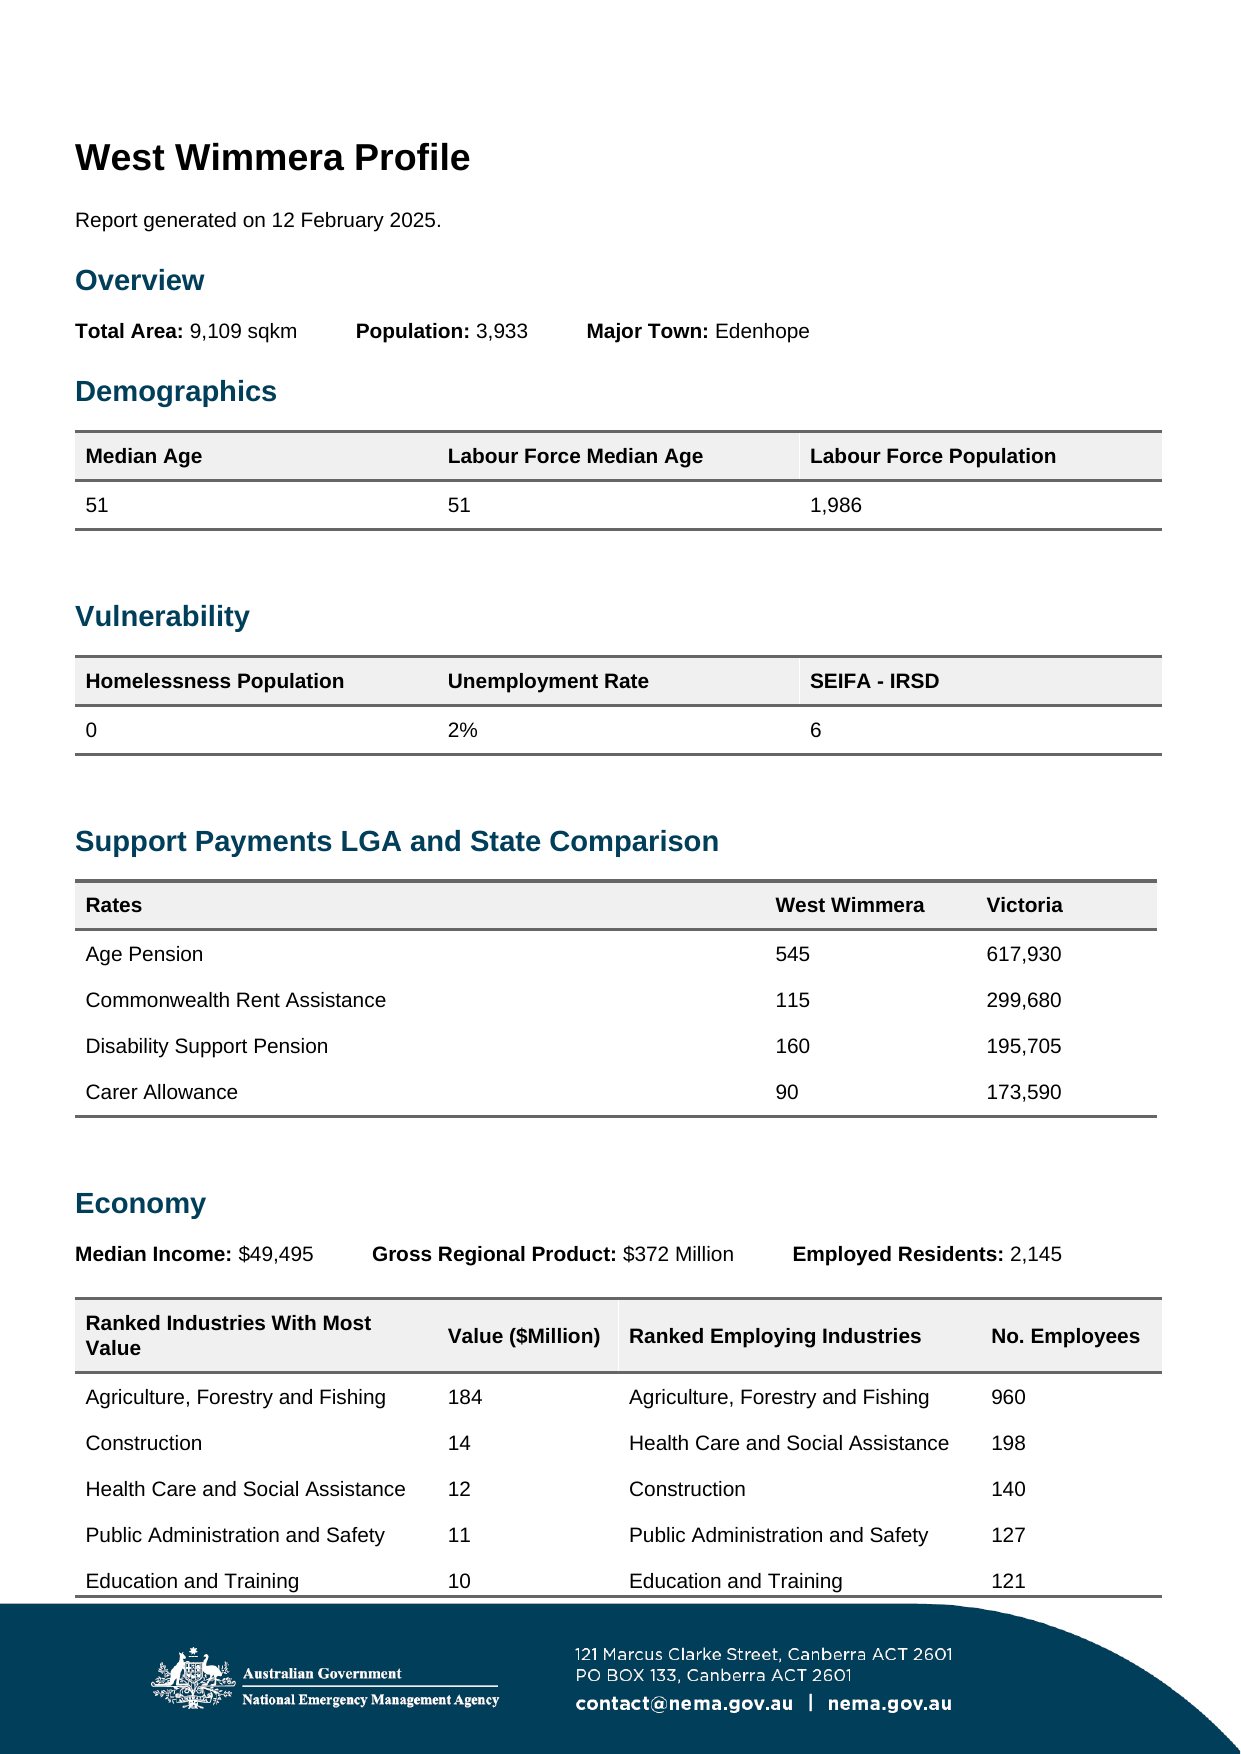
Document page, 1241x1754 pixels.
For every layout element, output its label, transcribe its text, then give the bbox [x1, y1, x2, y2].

table_cell 127 [981, 1512, 1162, 1557]
table_cell 617,930 [976, 931, 1157, 977]
table_cell 115 [765, 977, 976, 1023]
table_header Homelessness Population [75, 658, 437, 704]
table_header No. Employees [981, 1300, 1162, 1371]
picture [415, 1698, 423, 1704]
picture [469, 1698, 484, 1704]
table_header Median Age [75, 433, 437, 479]
table_cell Agriculture, Forestry and Fishing [619, 1374, 981, 1420]
table_cell 0 [75, 707, 437, 753]
picture [152, 1654, 207, 1708]
picture [784, 1700, 791, 1709]
table_header Value ($Million) [437, 1300, 618, 1371]
table_cell 11 [437, 1512, 618, 1557]
picture [682, 1700, 690, 1708]
picture [914, 1700, 922, 1709]
picture [932, 1700, 938, 1709]
picture [773, 1700, 779, 1709]
table_header Labour Force Median Age [437, 433, 799, 479]
table_cell Construction [75, 1420, 437, 1466]
table_cell 140 [981, 1466, 1162, 1512]
picture [408, 1698, 413, 1707]
table_cell Construction [619, 1466, 981, 1512]
table_header West Wimmera [765, 883, 976, 928]
table_cell 1,986 [800, 482, 1162, 528]
picture [841, 1700, 849, 1708]
table_cell Commonwealth Rent Assistance [75, 977, 765, 1023]
picture [262, 1695, 267, 1704]
subtitle West Wimmera Profile [75, 135, 1165, 178]
picture [902, 1700, 911, 1709]
table_cell Agriculture, Forestry and Fishing [75, 1374, 437, 1420]
picture [671, 1700, 678, 1709]
picture [743, 1700, 752, 1709]
picture [830, 1700, 837, 1709]
table_cell Public Administration and Safety [75, 1512, 437, 1557]
picture [730, 1700, 739, 1711]
picture [853, 1700, 867, 1709]
picture [247, 1669, 252, 1678]
table_cell Education and Training [75, 1558, 437, 1595]
table_header Labour Force Population [800, 433, 1162, 479]
subtitle Support Payments LGA and State Comparison [75, 824, 1165, 857]
picture [192, 1659, 222, 1693]
table_cell 90 [765, 1069, 976, 1115]
picture [755, 1700, 762, 1709]
table_cell 160 [765, 1023, 976, 1069]
table_cell 51 [437, 482, 799, 528]
subtitle Demographics [75, 374, 1165, 408]
picture [223, 1678, 235, 1683]
subtitle Vulnerability [75, 599, 1165, 633]
table_cell 121 [981, 1558, 1162, 1595]
table_header SEIFA - IRSD [800, 658, 1162, 704]
table_cell 184 [437, 1374, 618, 1420]
picture [612, 1697, 617, 1709]
picture [643, 1697, 648, 1709]
picture [0, 0, 1241, 1750]
picture [872, 1700, 879, 1709]
table_cell 12 [437, 1466, 618, 1512]
table_cell 2% [437, 707, 799, 753]
subtitle Economy [75, 1186, 1165, 1219]
table_cell Education and Training [619, 1558, 981, 1595]
picture [601, 1700, 609, 1709]
picture [889, 1700, 897, 1712]
table_cell Health Care and Social Assistance [75, 1466, 437, 1512]
table_cell Disability Support Pension [75, 1023, 765, 1069]
picture [430, 1698, 437, 1704]
table_cell 6 [800, 707, 1162, 753]
table_cell 198 [981, 1420, 1162, 1466]
table_cell 14 [437, 1420, 618, 1466]
table_header Unemployment Rate [437, 658, 799, 704]
table_header Victoria [976, 883, 1157, 928]
table_cell 173,590 [976, 1069, 1157, 1115]
table_cell 10 [437, 1558, 618, 1595]
table_cell Carer Allowance [75, 1069, 765, 1115]
picture [632, 1700, 639, 1709]
picture [348, 1698, 356, 1704]
table_header Ranked Industries With Most Value [75, 1300, 437, 1371]
picture [577, 1700, 584, 1709]
picture [198, 1682, 207, 1693]
picture [588, 1700, 597, 1709]
table_header Rates [75, 883, 765, 928]
table_cell Age Pension [75, 931, 765, 977]
subtitle Overview [75, 263, 1165, 297]
table_cell Health Care and Social Assistance [619, 1420, 981, 1466]
table_cell 195,705 [976, 1023, 1157, 1069]
table_cell 299,680 [976, 977, 1157, 1023]
table_header Ranked Employing Industries [619, 1300, 981, 1371]
picture [622, 1700, 629, 1709]
table_cell 51 [75, 482, 437, 528]
table_cell 545 [765, 931, 976, 977]
table_cell 960 [981, 1374, 1162, 1420]
table_cell Public Administration and Safety [619, 1512, 981, 1557]
picture [695, 1700, 709, 1709]
picture [713, 1700, 720, 1709]
picture [161, 1690, 171, 1696]
